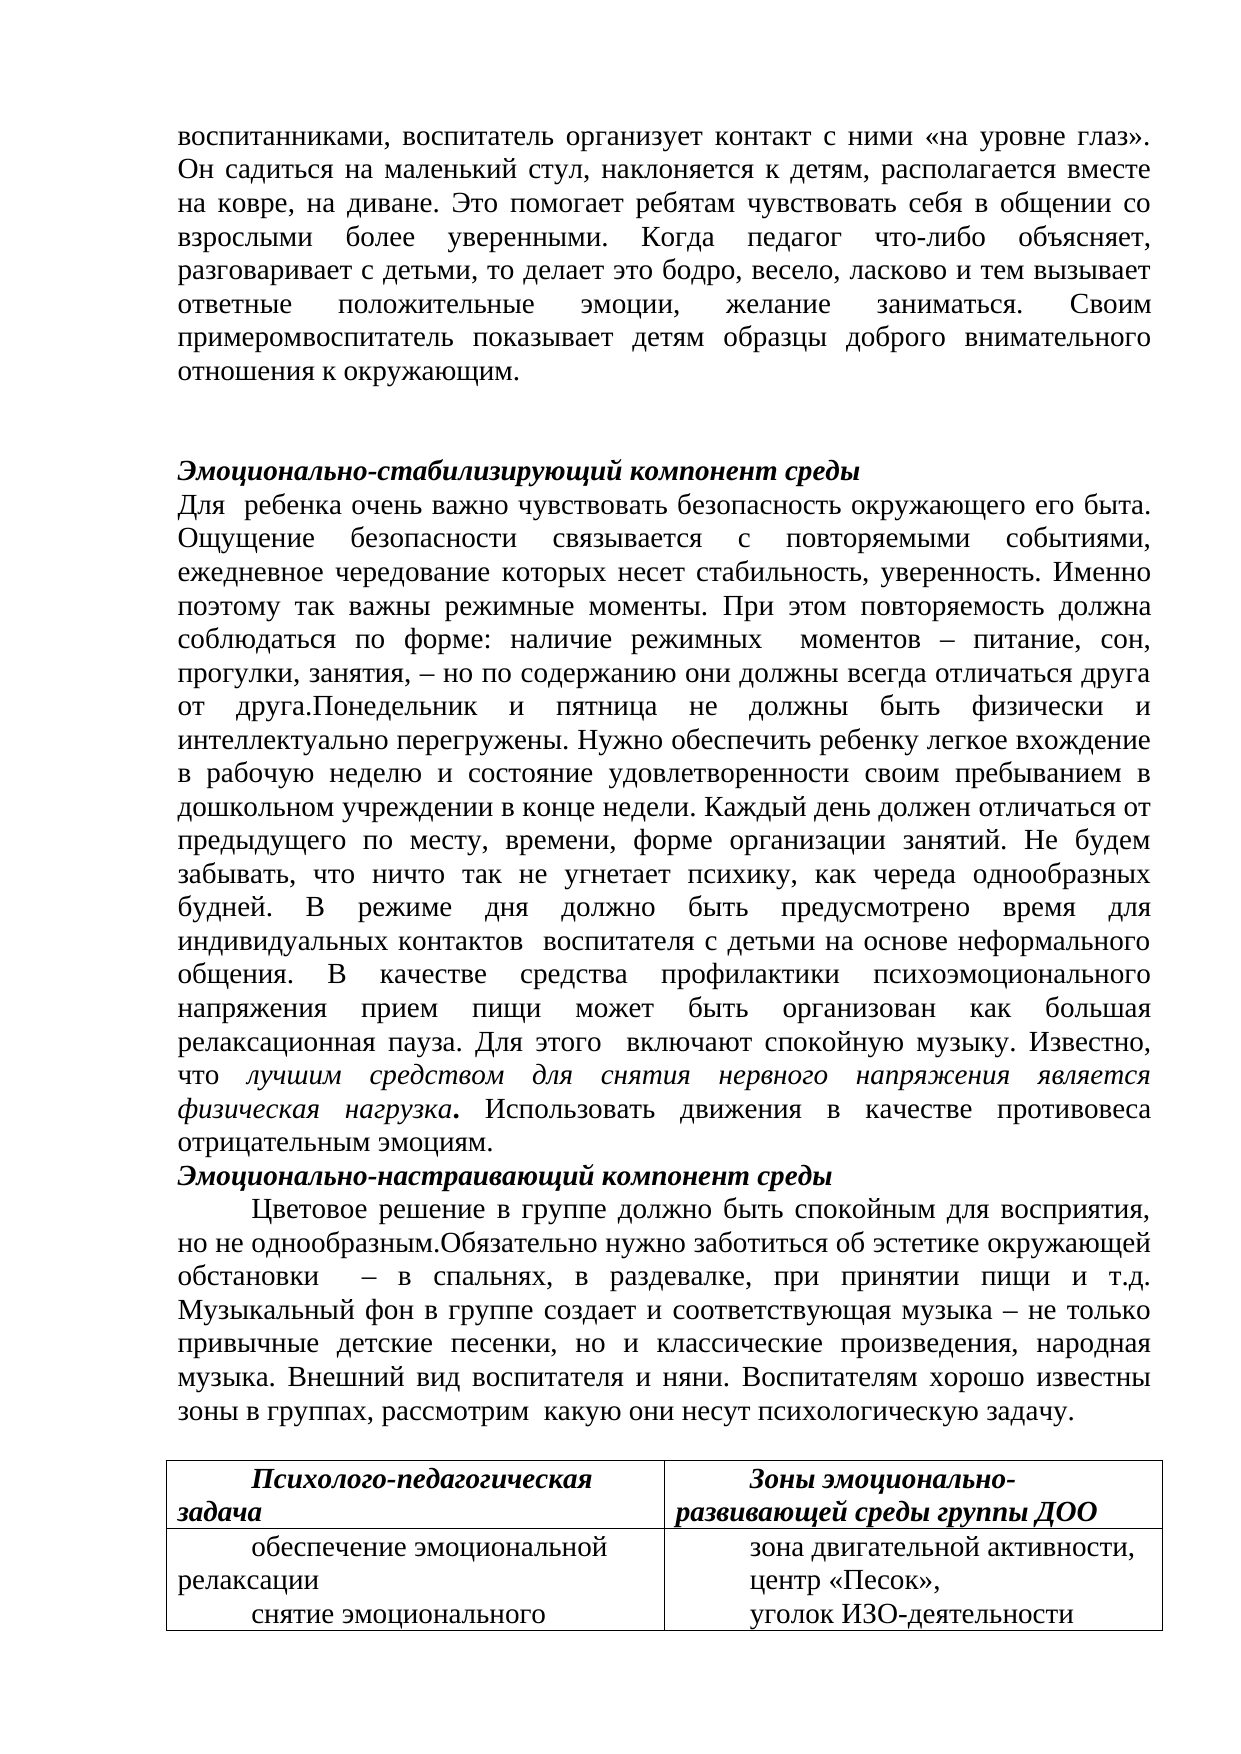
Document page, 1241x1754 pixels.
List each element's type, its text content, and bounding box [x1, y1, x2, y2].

text Для ребенка очень важно чувствовать безопасность окружающего его быта. Ощущение безопасности связывается с повторяемыми событиями, ежедневное чередование которых несет стабильность, уверенность. Именно поэтому так важны режимные моменты. При этом повторяемость должна соблюдаться по форме: наличие режимных моментов – питание, сон, прогулки, занятия, – но по содержанию они должны всегда отличаться друга от друга.Понедельник и пятница не должны быть физически и интеллектуально перегружены. Нужно обеспечить ребенку легкое вхождение в рабочую неделю и состояние удовлетворенности своим пребыванием в дошкольном учреждении в конце недели. Каждый день должен отличаться от предыдущего по месту, времени, форме организации занятий. Не будем забывать, что ничто так не угнетает психику, как череда однообразных будней. В режиме дня должно быть предусмотрено время для индивидуальных контактов воспитателя с детьми на основе неформального общения. В качестве средства профилактики психоэмоционального напряжения прием пищи может быть организован как большая релаксационная пауза. Для этого включают спокойную музыку. Известно, что лучшим средством для снятия нервного напряжения является физическая нагрузка. Использовать движения в качестве противовеса отрицательным эмоциям. [177, 487, 1152, 1158]
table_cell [665, 1529, 1162, 1629]
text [177, 118, 1152, 386]
text Эмоционально-стабилизирующий компонент среды [177, 453, 1152, 487]
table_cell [167, 1529, 664, 1629]
text Цветовое решение в группе должно быть спокойным для восприятия, но не однообразным.Обязательно нужно заботиться об эстетике окружающей обстановки – в спальнях, в раздевалке, при принятии пищи и т.д. Музыкальный фон в группе создает и соответствующая музыка – не только привычные детские песенки, но и классические произведения, народная музыка. Внешний вид воспитателя и няни. Воспитателям хорошо известны зоны в группах, рассмотрим какую они несут психологическую задачу. [177, 1191, 1152, 1426]
table_header Зоны эмоционально-развивающей среды группы ДОО [665, 1461, 1162, 1528]
table_header Психолого-педагогическая задача [167, 1461, 664, 1528]
text Эмоционально-настраивающий компонент среды [177, 1158, 1152, 1191]
